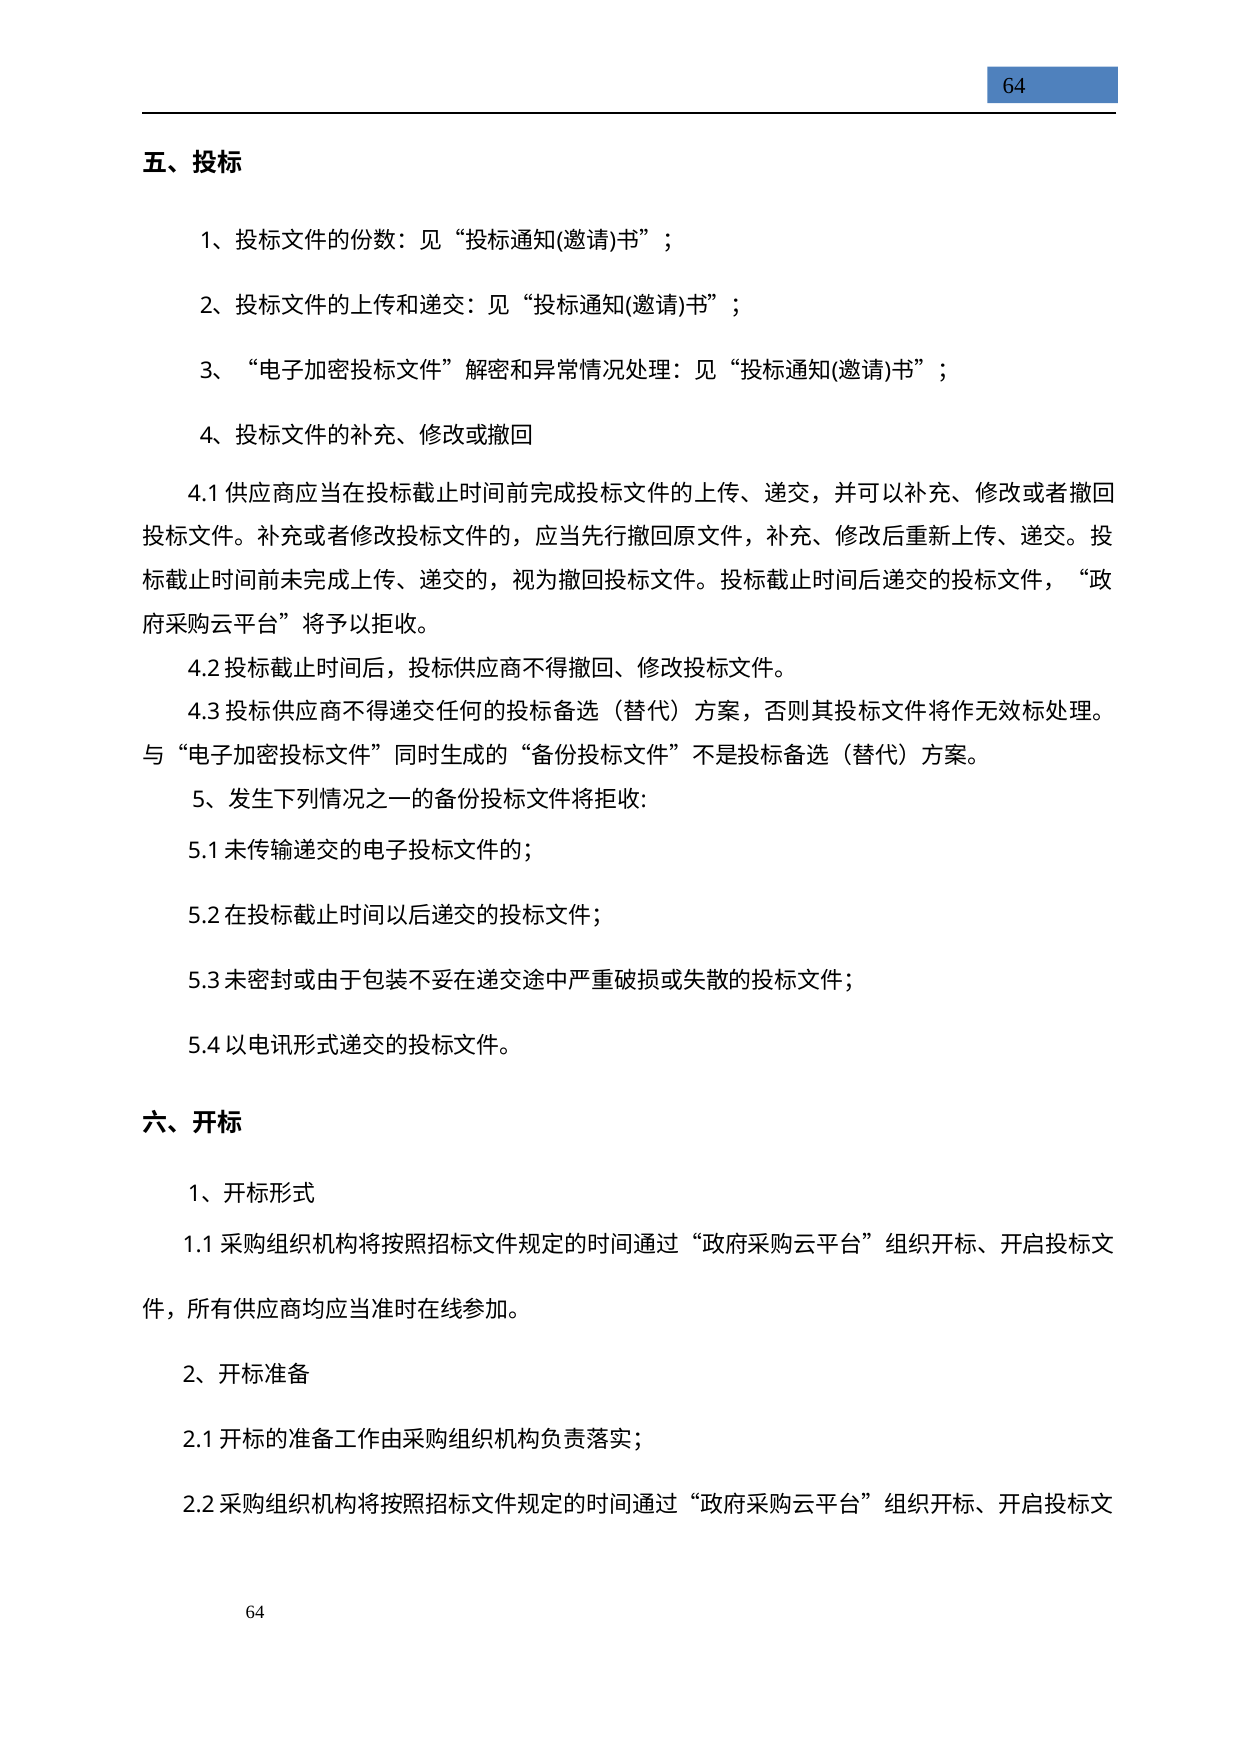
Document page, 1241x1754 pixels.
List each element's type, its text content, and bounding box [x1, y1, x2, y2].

text 4.1供应商应当在投标截止时间前完成投标文件的上传、递交，并可以补充、修改或者撤回投标文件。补充或者修改投标文件的，应当先行撤回原文件，补充、修改后重新上传、递交。投标截止时间前未完成上传、递交的，视为撤回投标文件。投标截止时间后递交的投标文件，“政府采购云平台”将予以拒收。 [142, 466, 1116, 641]
text 1、开标形式 [142, 1166, 1116, 1210]
text 4.3投标供应商不得递交任何的投标备选（替代）方案，否则其投标文件将作无效标处理。与“电子加密投标文件”同时生成的“备份投标文件”不是投标备选（替代）方案。 [142, 685, 1116, 772]
text 5.4以电讯形式递交的投标文件。 [142, 1011, 1116, 1076]
text 4、投标文件的补充、修改或撤回 [188, 401, 1116, 466]
text 4.2投标截止时间后，投标供应商不得撤回、修改投标文件。 [142, 641, 1116, 685]
text 5.2在投标截止时间以后递交的投标文件； [142, 881, 1116, 946]
text 5、发生下列情况之一的备份投标文件将拒收: [142, 772, 1116, 816]
text 2、投标文件的上传和递交：见“投标通知(邀请)书”； [188, 271, 1116, 336]
subtitle 六、开标 [142, 1088, 1116, 1153]
text 5.3未密封或由于包装不妥在递交途中严重破损或失散的投标文件； [142, 946, 1116, 1011]
text 1、投标文件的份数：见“投标通知(邀请)书”； [188, 206, 1116, 271]
text 5.1未传输递交的电子投标文件的； [142, 816, 1116, 881]
text 2、开标准备 [142, 1340, 1116, 1405]
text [142, 1470, 1116, 1535]
text 3、“电子加密投标文件”解密和异常情况处理：见“投标通知(邀请)书”； [188, 336, 1116, 401]
text 2.1开标的准备工作由采购组织机构负责落实； [142, 1405, 1116, 1470]
subtitle 五、投标 [142, 128, 1116, 193]
text 1.1 采购组织机构将按照招标文件规定的时间通过“政府采购云平台”组织开标、开启投标文件，所有供应商均应当准时在线参加。 [142, 1210, 1116, 1340]
